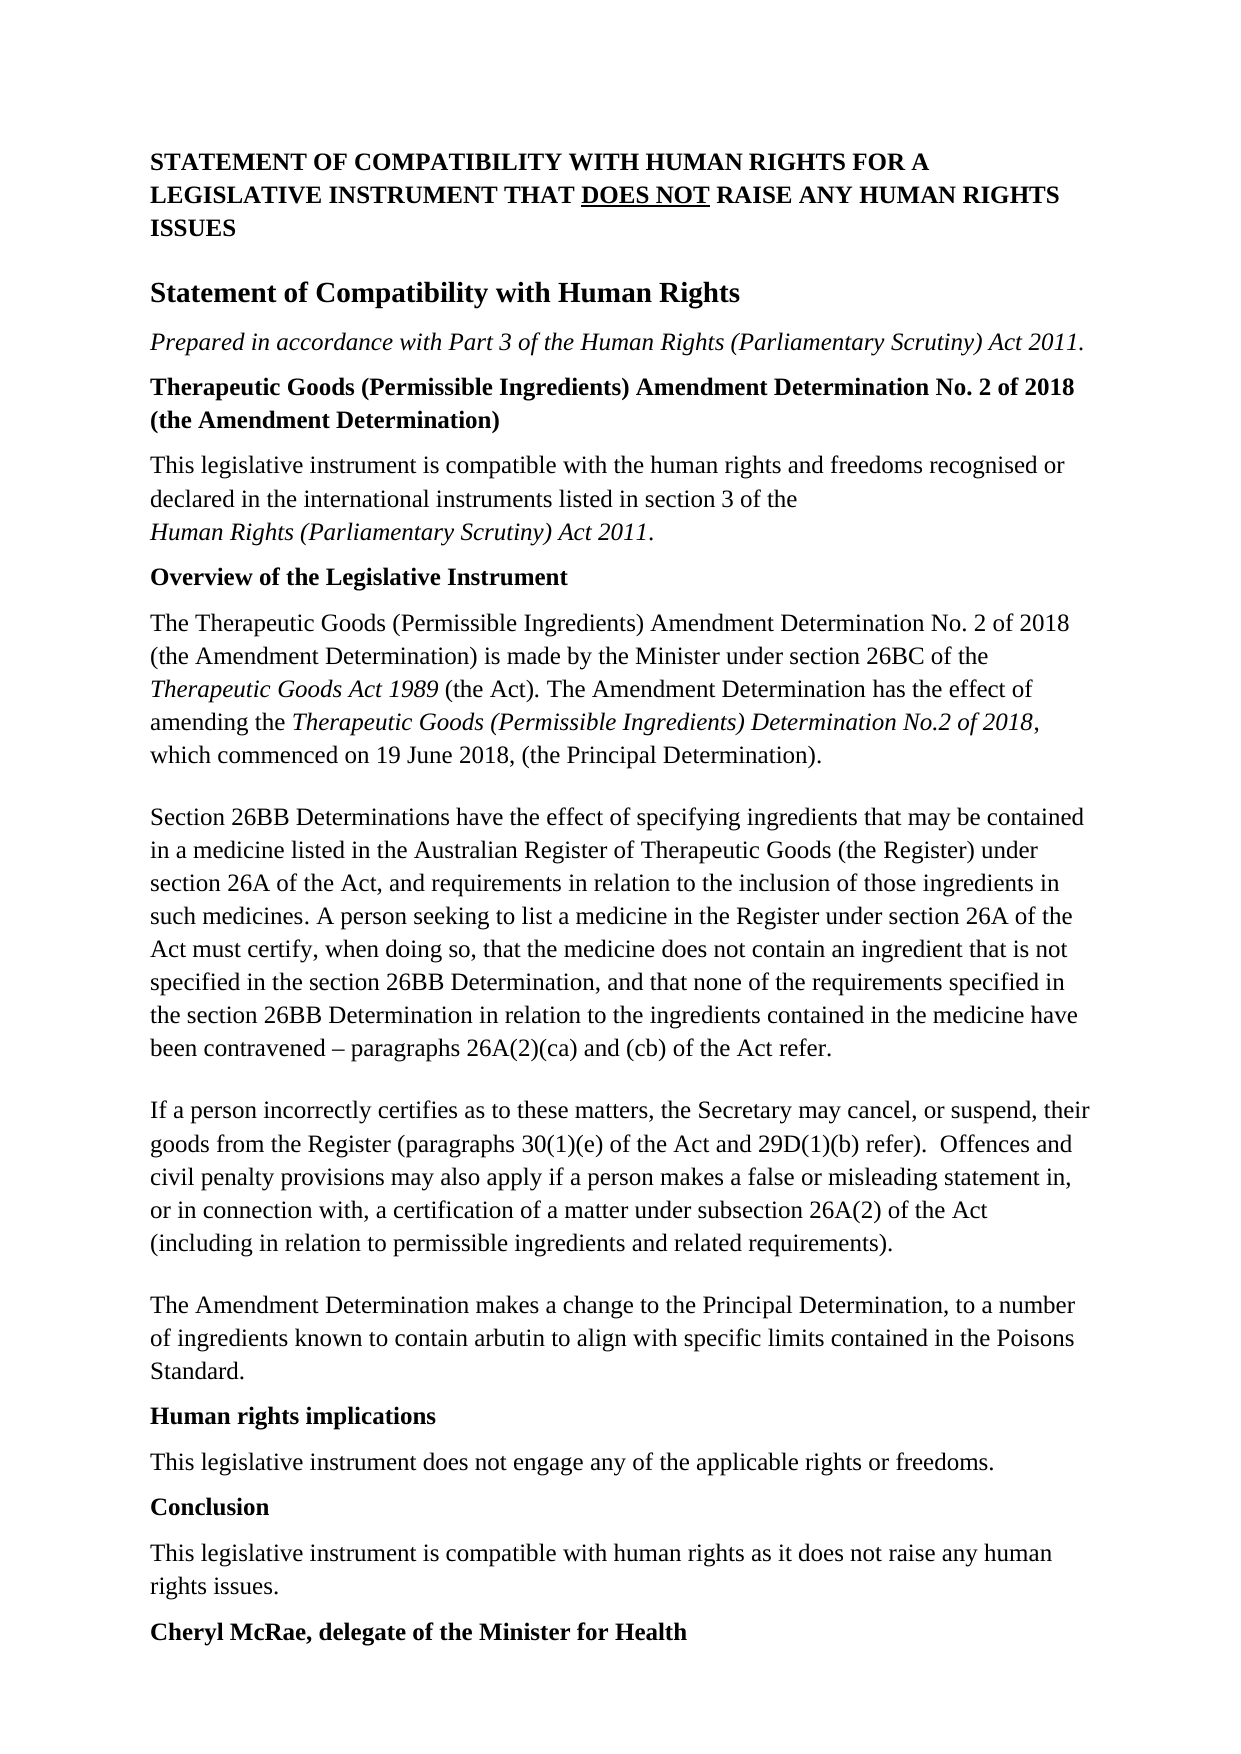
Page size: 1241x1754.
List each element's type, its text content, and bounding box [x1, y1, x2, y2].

text Cheryl McRae, delegate of the Minister for Health [150, 1617, 1090, 1645]
text This legislative instrument is compatible with human rights as it does not raise any human rights issues. [150, 1538, 1090, 1600]
text This legislative instrument does not engage any of the applicable rights or freedoms. [150, 1447, 1090, 1476]
text The Therapeutic Goods (Permissible Ingredients) Amendment Determination No. 2 of 2018 (the Amendment Determination) is made by the Minister under section 26BC of the Therapeutic Goods Act 1989 (the Act). The Amendment Determination has the effect of amending the Therapeutic Goods (Permissible Ingredients) Determination No.2 of 2018, which commenced on 19 June 2018, (the Principal Determination). [150, 608, 1090, 769]
text Section 26BB Determinations have the effect of specifying ingredients that may be contained in a medicine listed in the Australian Register of Therapeutic Goods (the Register) under section 26A of the Act, and requirements in relation to the inclusion of those ingredients in such medicines. A person seeking to list a medicine in the Register under section 26A of the Act must certify, when doing so, that the medicine does not contain an ingredient that is not specified in the section 26BB Determination, and that none of the requirements specified in the section 26BB Determination in relation to the ingredients contained in the medicine have been contravened – paragraphs 26A(2)(ca) and (cb) of the Act refer. [150, 802, 1090, 1062]
text This legislative instrument is compatible with the human rights and freedoms recognised or declared in the international instruments listed in section 3 of the Human Rights (Parliamentary Scrutiny) Act 2011. [150, 451, 1090, 546]
text STATEMENT OF COMPATIBILITY WITH HUMAN RIGHTS FOR A LEGISLATIVE INSTRUMENT THAT DOES NOT RAISE ANY HUMAN RIGHTS ISSUES [150, 147, 1090, 242]
text The Amendment Determination makes a change to the Principal Determination, to a number of ingredients known to contain arbutin to align with specific limits contained in the Poisons Standard. [150, 1290, 1090, 1385]
text Human rights implications [150, 1401, 1090, 1430]
text Overview of the Legislative Instrument [150, 562, 1090, 591]
text Conclusion [150, 1492, 1090, 1521]
text Prepared in accordance with Part 3 of the Human Rights (Parliamentary Scrutiny) Act 2011. [150, 327, 1090, 355]
text If a person incorrectly certifies as to these matters, the Secretary may cancel, or suspend, their goods from the Register (paragraphs 30(1)(e) of the Act and 29D(1)(b) refer). Offences and civil penalty provisions may also apply if a person makes a false or misleading statement in, or in connection with, a certification of a matter under subsection 26A(2) of the Act (including in relation to permissible ingredients and related requirements). [150, 1096, 1090, 1256]
text Therapeutic Goods (Permissible Ingredients) Amendment Determination No. 2 of 2018 (the Amendment Determination) [150, 372, 1090, 434]
text Statement of Compatibility with Human Rights [150, 276, 1090, 309]
